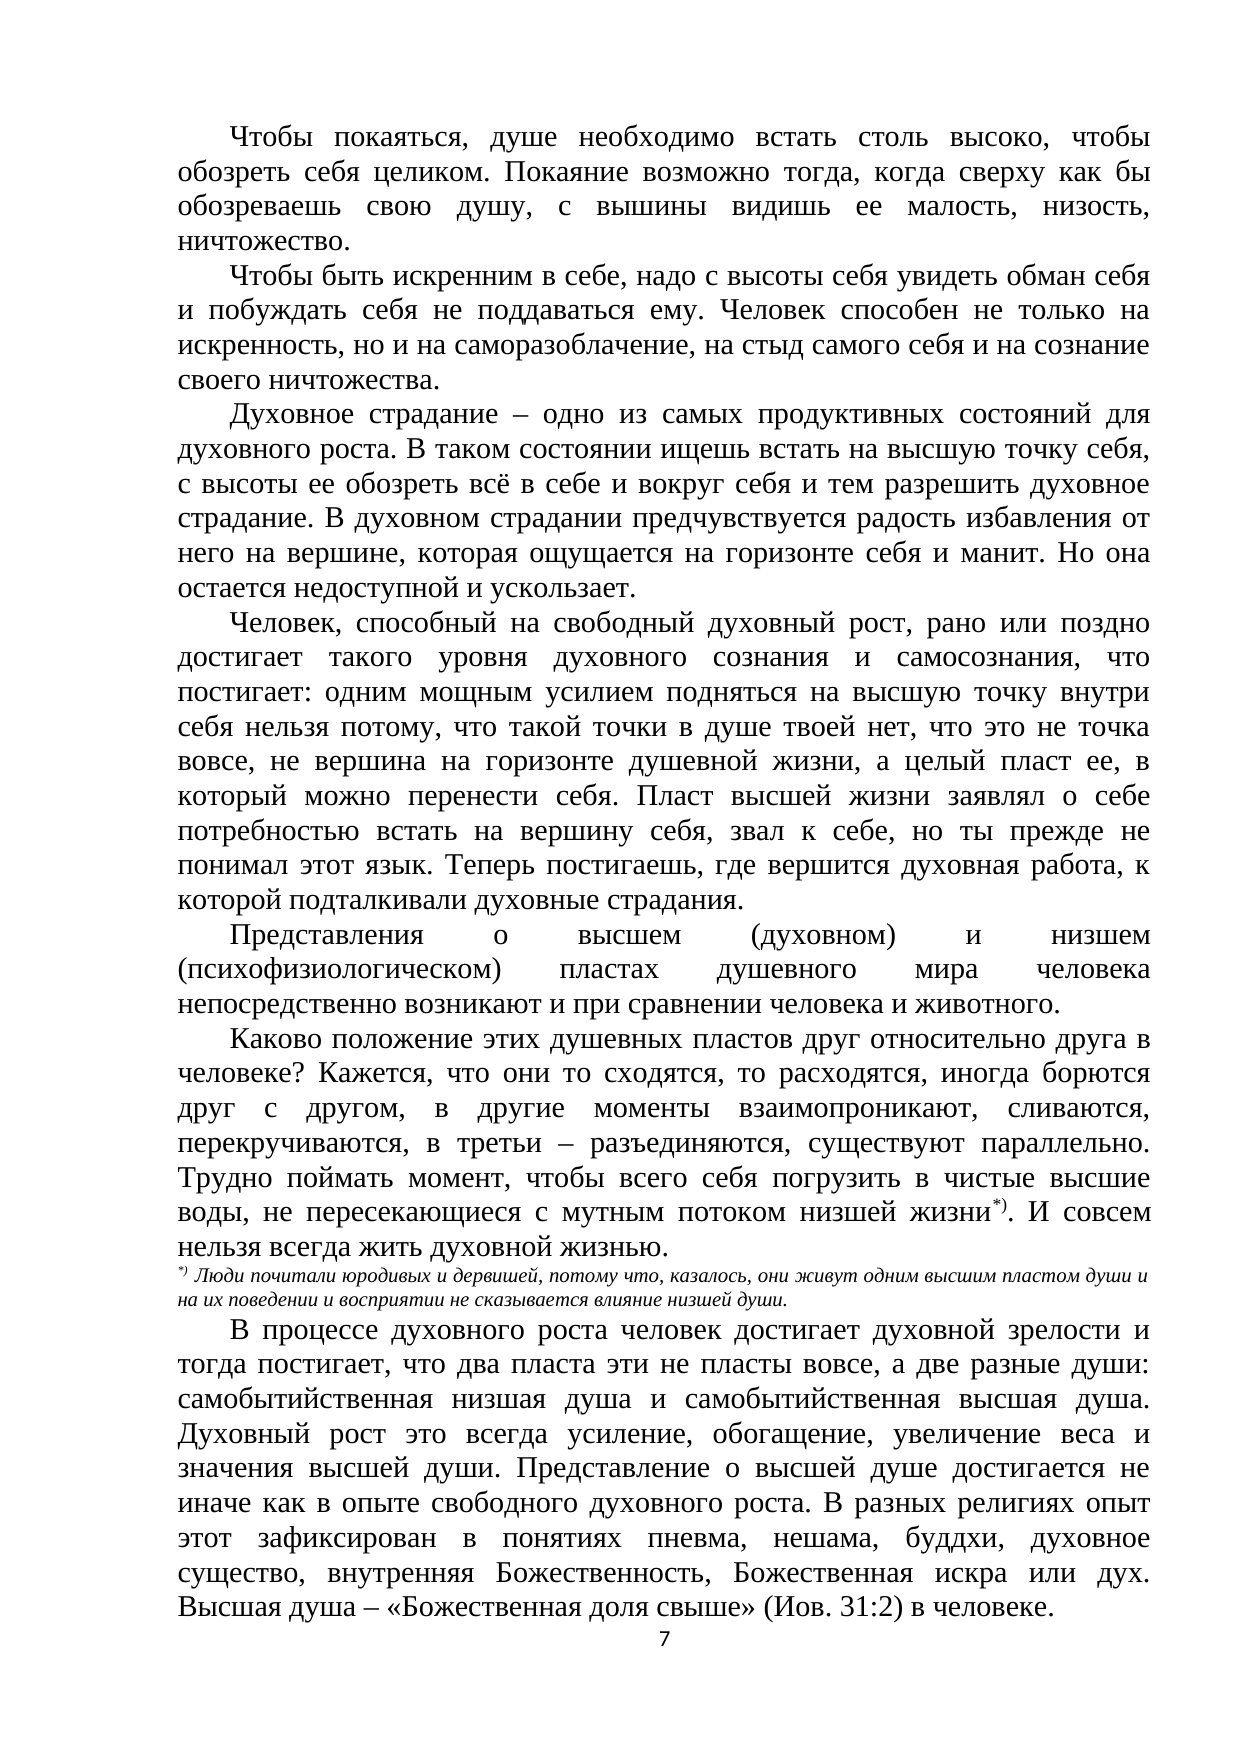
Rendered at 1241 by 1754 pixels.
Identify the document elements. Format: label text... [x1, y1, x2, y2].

text Человек, способный на свободный духовный рост, рано или поздно достигает такого уровня духовного сознания и самосознания, что постигает: одним мощным усилием подняться на высшую точку внутри себя нельзя потому, что такой точки в душе твоей нет, что это не точка вовсе, не вершина на горизонте душевной жизни, а целый пласт ее, в который можно перенести себя. Пласт высшей жизни заявлял о себе потребностью встать на вершину себя, звал к себе, но ты прежде не понимал этот язык. Теперь постигаешь, где вершится духовная работа, к которой подталкивали духовные страдания. [177, 604, 1152, 916]
text Представления о высшем (духовном) и низшем (психофизиологическом) пластах душевного мира человека непосредственно возникают и при сравнении человека и животного. [177, 916, 1152, 1020]
text В процессе духовного роста человек достигает духовной зрелости и тогда постигает, что два пласта эти не пласты вовсе, а две разные души: самобытийственная низшая душа и самобытийственная высшая душа. Духовный рост это всегда усиление, обогащение, увеличение веса и значения высшей души. Представление о высшей душе достигается не иначе как в опыте свободного духовного роста. В разных религиях опыт этот зафиксирован в понятиях пневма, нешама, буддхи, духовное существо, внутренняя Божественность, Божественная искра или дух. Высшая душа – «Божественная доля свыше» (Иов. 31:2) в человеке. [177, 1311, 1152, 1623]
text Чтобы быть искренним в себе, надо с высоты себя увидеть обман себя и побуждать себя не поддаваться ему. Человек способен не только на искренность, но и на саморазоблачение, на стыд самого себя и на сознание своего ничтожества. [177, 257, 1152, 396]
text Чтобы покаяться, душе необходимо встать столь высоко, чтобы обозреть себя целиком. Покаяние возможно тогда, когда сверху как бы обозреваешь свою душу, с вышины видишь ее малость, низость, ничтожество. [177, 118, 1152, 257]
text Духовное страдание – одно из самых продуктивных состояний для духовного роста. В таком состоянии ищешь встать на высшую точку себя, с высоты ее обозреть всё в себе и вокруг себя и тем разрешить духовное страдание. В духовном страдании предчувствуется радость избавления от него на вершине, которая ощущается на горизонте себя и манит. Но она остается недоступной и ускользает. [177, 396, 1152, 604]
text *) Люди почитали юродивых и дервишей, потому что, казалось, они живут одним высшим пластом души и на их поведении и восприятии не сказывается влияние низшей души. [177, 1263, 1152, 1311]
text Каково положение этих душевных пластов друг относительно друга в человеке? Кажется, что они то сходятся, то расходятся, иногда борются друг с другом, в другие моменты взаимопроникают, сливаются, перекручиваются, в третьи – разъединяются, существуют параллельно. Трудно поймать момент, чтобы всего себя погрузить в чистые высшие воды, не пересекающиеся с мутным потоком низшей жизни*). И совсем нельзя всегда жить духовной жизнью. [177, 1020, 1152, 1263]
